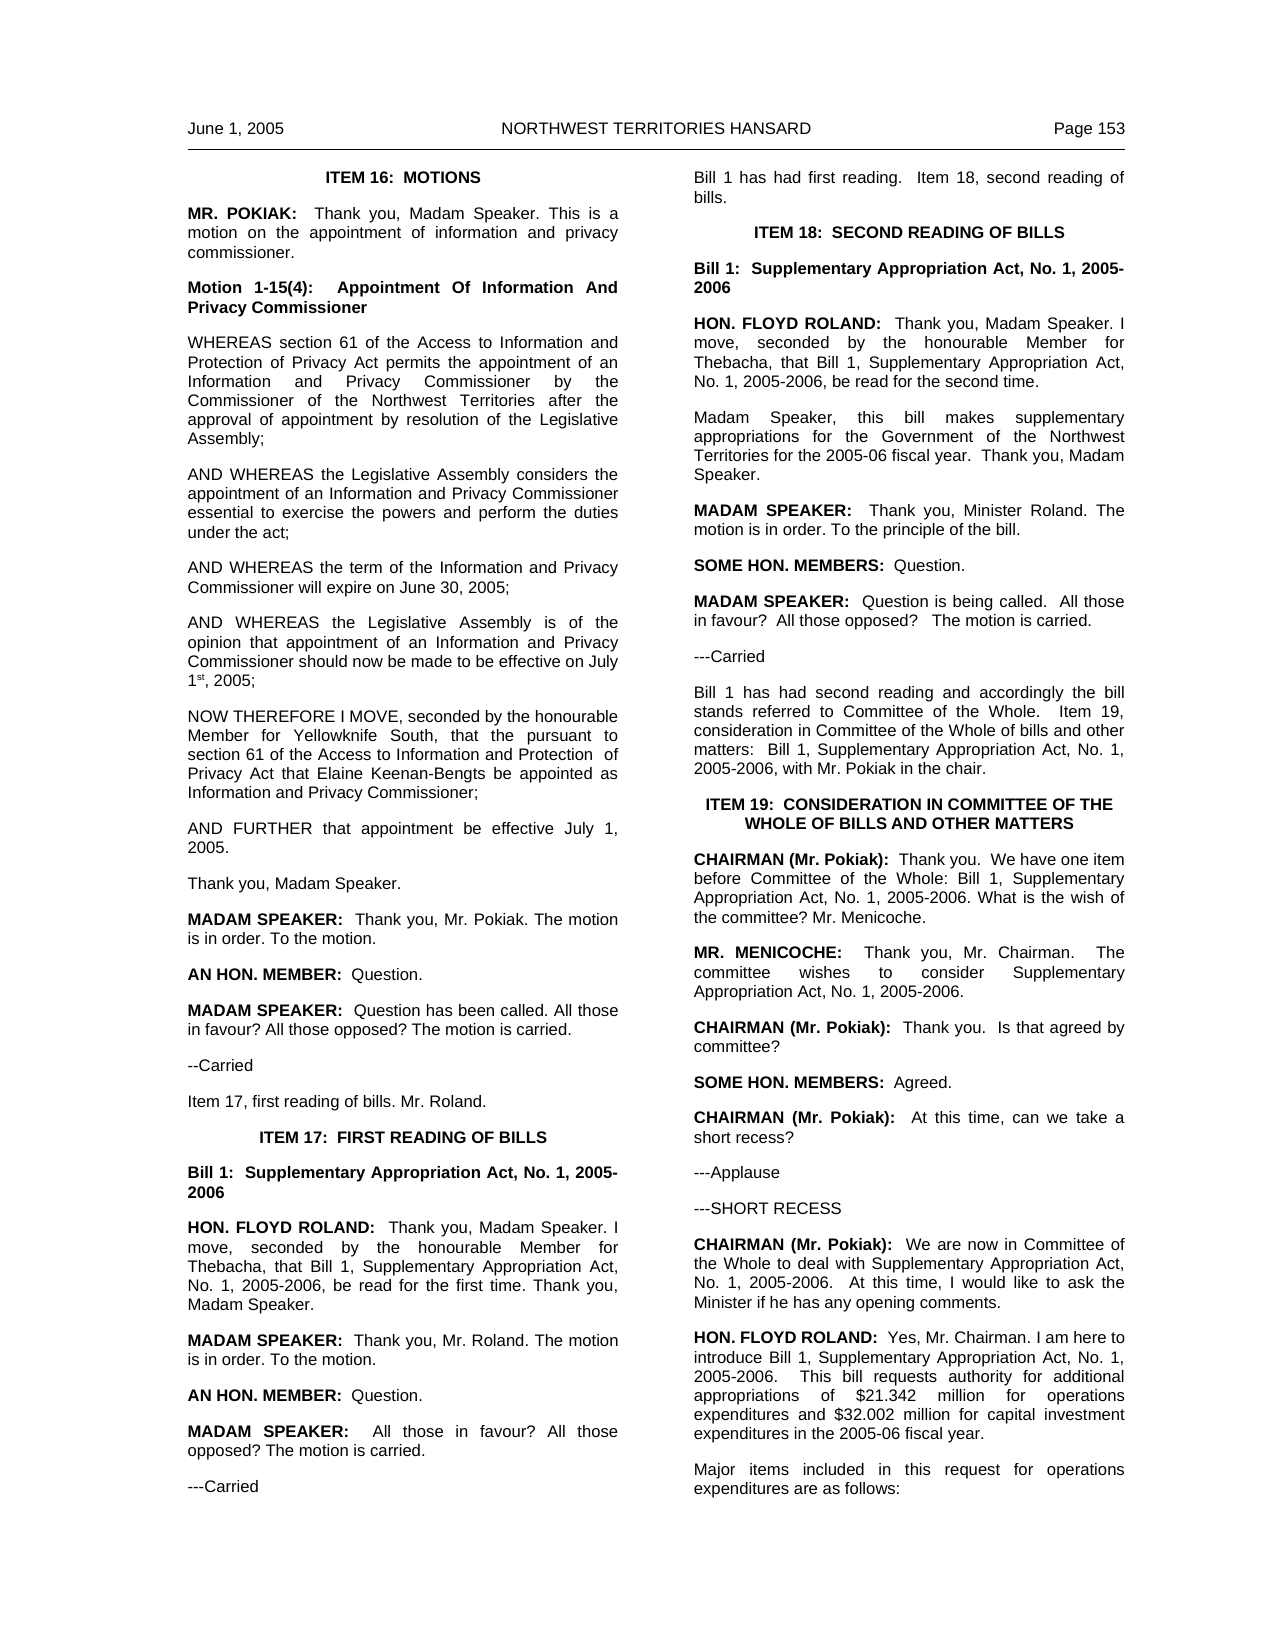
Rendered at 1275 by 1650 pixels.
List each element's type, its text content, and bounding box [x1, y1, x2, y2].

subtitle ITEM 18: SECOND OF BILLS [694, 223, 1125, 242]
text MADAM SPEAKER: Thank you, Mr. Pokiak. The motion is in order. To the motion. [187, 910, 619, 948]
text AN HON. MEMBER: Question. [187, 1386, 619, 1405]
text CHAIRMAN (Mr. Pokiak): We are now in Committee of the Whole to deal with Supplementary Appropriation Act, No. 1, 2005-2006. At this time, I would like to ask the Minister if he has any opening comments. [694, 1235, 1125, 1312]
text Thank you, Madam Speaker. [187, 874, 619, 893]
text HON. FLOYD ROLAND: Thank you, Madam Speaker. I move, seconded by the honourable Member for Thebacha, that Bill 1, Supplementary Appropriation Act, No. 1, 2005-2006, be read for the first time. Thank you, Madam Speaker. [187, 1218, 619, 1314]
subtitle Bill 1: Supplementary Appropriation Act, No. 1, 2005-2006 [187, 1163, 619, 1202]
text Madam Speaker, this bill makes supplementary appropriations for the Government of the for the 2005-06 fiscal year. Thank you, Madam Speaker. [694, 407, 1125, 484]
text ---SHORT RECESS [694, 1199, 1125, 1218]
text AND WHEREAS the Legislative Assembly is of the opinion that appointment of an Information and Privacy Commissioner should now be made to be effective on July 1st, 2005; [187, 613, 619, 690]
text Item 17, first reading of bills. Mr. Roland. [187, 1092, 619, 1111]
text Bill 1 has had first reading. Item 18, second reading of bills. [694, 168, 1125, 207]
text AND WHEREAS the term of the Information and Privacy Commissioner will expire on June 30, 2005; [187, 558, 619, 597]
text MADAM SPEAKER: Thank you, Mr. Roland. The motion is in order. To the motion. [187, 1331, 619, 1369]
text ---Carried [694, 647, 1125, 666]
text Bill 1 has had second reading and accordingly the bill stands referred to Committee of the Whole. Item 19, consideration in Committee of the Whole of bills and other matters: Bill 1, Supplementary Appropriation Act, No. 1, 2005-2006, with Mr. Pokiak in the chair. [694, 682, 1125, 778]
text ---Applause [694, 1163, 1125, 1182]
text MADAM SPEAKER: Question is being called. All those in favour? All those opposed? The motion is carried. [694, 592, 1125, 630]
text CHAIRMAN (Mr. Pokiak): Thank you. We have one item before Committee of the Whole: Bill 1, Supplementary Appropriation Act, No. 1, 2005-2006. What is the wish of the committee? Mr. Menicoche. [694, 850, 1125, 927]
text HON. FLOYD ROLAND: Yes, Mr. Chairman. I am here to introduce Bill 1, Supplementary Appropriation Act, No. 1, 2005-2006. This bill requests authority for additional appropriations of $21.342 million for operations expenditures and $32.002 million for capital investment expenditures in the 2005-06 fiscal year. [694, 1328, 1125, 1443]
text MADAM SPEAKER: Thank you, Minister Roland. The motion is in order. To the principle of the bill. [694, 501, 1125, 539]
subtitle ITEM 16: MOTIONS [187, 168, 619, 187]
text AND WHEREAS the Legislative Assembly considers the appointment of an Information and Privacy Commissioner essential to exercise the powers and perform the duties under the act; [187, 465, 619, 542]
text CHAIRMAN (Mr. Pokiak): Thank you. Is that agreed by committee? [694, 1017, 1125, 1056]
text SOME HON. MEMBERS: Question. [694, 556, 1125, 575]
text ---Carried [187, 1477, 619, 1496]
text MADAM SPEAKER: Question has been called. All those in favour? All those opposed? The motion is carried. [187, 1001, 619, 1039]
text WHEREAS section 61 of the Access to Information and Protection of Privacy Act permits the appointment of an Information and Privacy Commissioner by the Commissioner of the Northwest Territories after the approval of appointment by resolution of the Legislative Assembly; [187, 333, 619, 448]
text Major items included in this request for operations expenditures are as follows: [694, 1460, 1125, 1498]
text --Carried [187, 1056, 619, 1075]
subtitle ITEM 17: FIRST OF BILLS [187, 1127, 619, 1147]
text AND FURTHER that appointment be effective July 1, 2005. [187, 819, 619, 857]
text MR. MENICOCHE: Thank you, Mr. Chairman. The committee wishes to consider Supplementary Appropriation Act, No. 1, 2005-2006. [694, 943, 1125, 1001]
subtitle Motion 1-15(4): Appointment Of Information And Privacy Commissioner [187, 278, 619, 317]
text MADAM SPEAKER: All those in favour? All those opposed? The motion is carried. [187, 1422, 619, 1460]
text CHAIRMAN (Mr. Pokiak): At this time, can we take a short recess? [694, 1108, 1125, 1147]
text SOME HON. MEMBERS: Agreed. [694, 1072, 1125, 1092]
text HON. FLOYD ROLAND: Thank you, Madam Speaker. I move, seconded by the honourable Member for Thebacha, that Bill 1, Supplementary Appropriation Act, No. 1, 2005-2006, be read for the second time. [694, 314, 1125, 391]
text AN HON. MEMBER: Question. [187, 965, 619, 984]
text MR. POKIAK: Thank you, Madam Speaker. This is a motion on the appointment of information and privacy commissioner. [187, 204, 619, 262]
subtitle Bill 1: Supplementary Appropriation Act, No. 1, 2005-2006 [694, 259, 1125, 297]
subtitle ITEM 19: CONSIDERATION IN COMMITTEE OF THE WHOLE OF BILLS AND OTHER MATTERS [694, 795, 1125, 833]
text NOW THEREFORE I MOVE, seconded by the honourable Member for Yellowknife South, that the pursuant to section 61 of the Access to Information and Protection of Privacy Act that Elaine Keenan-Bengts be appointed as Information and Privacy Commissioner; [187, 707, 619, 802]
